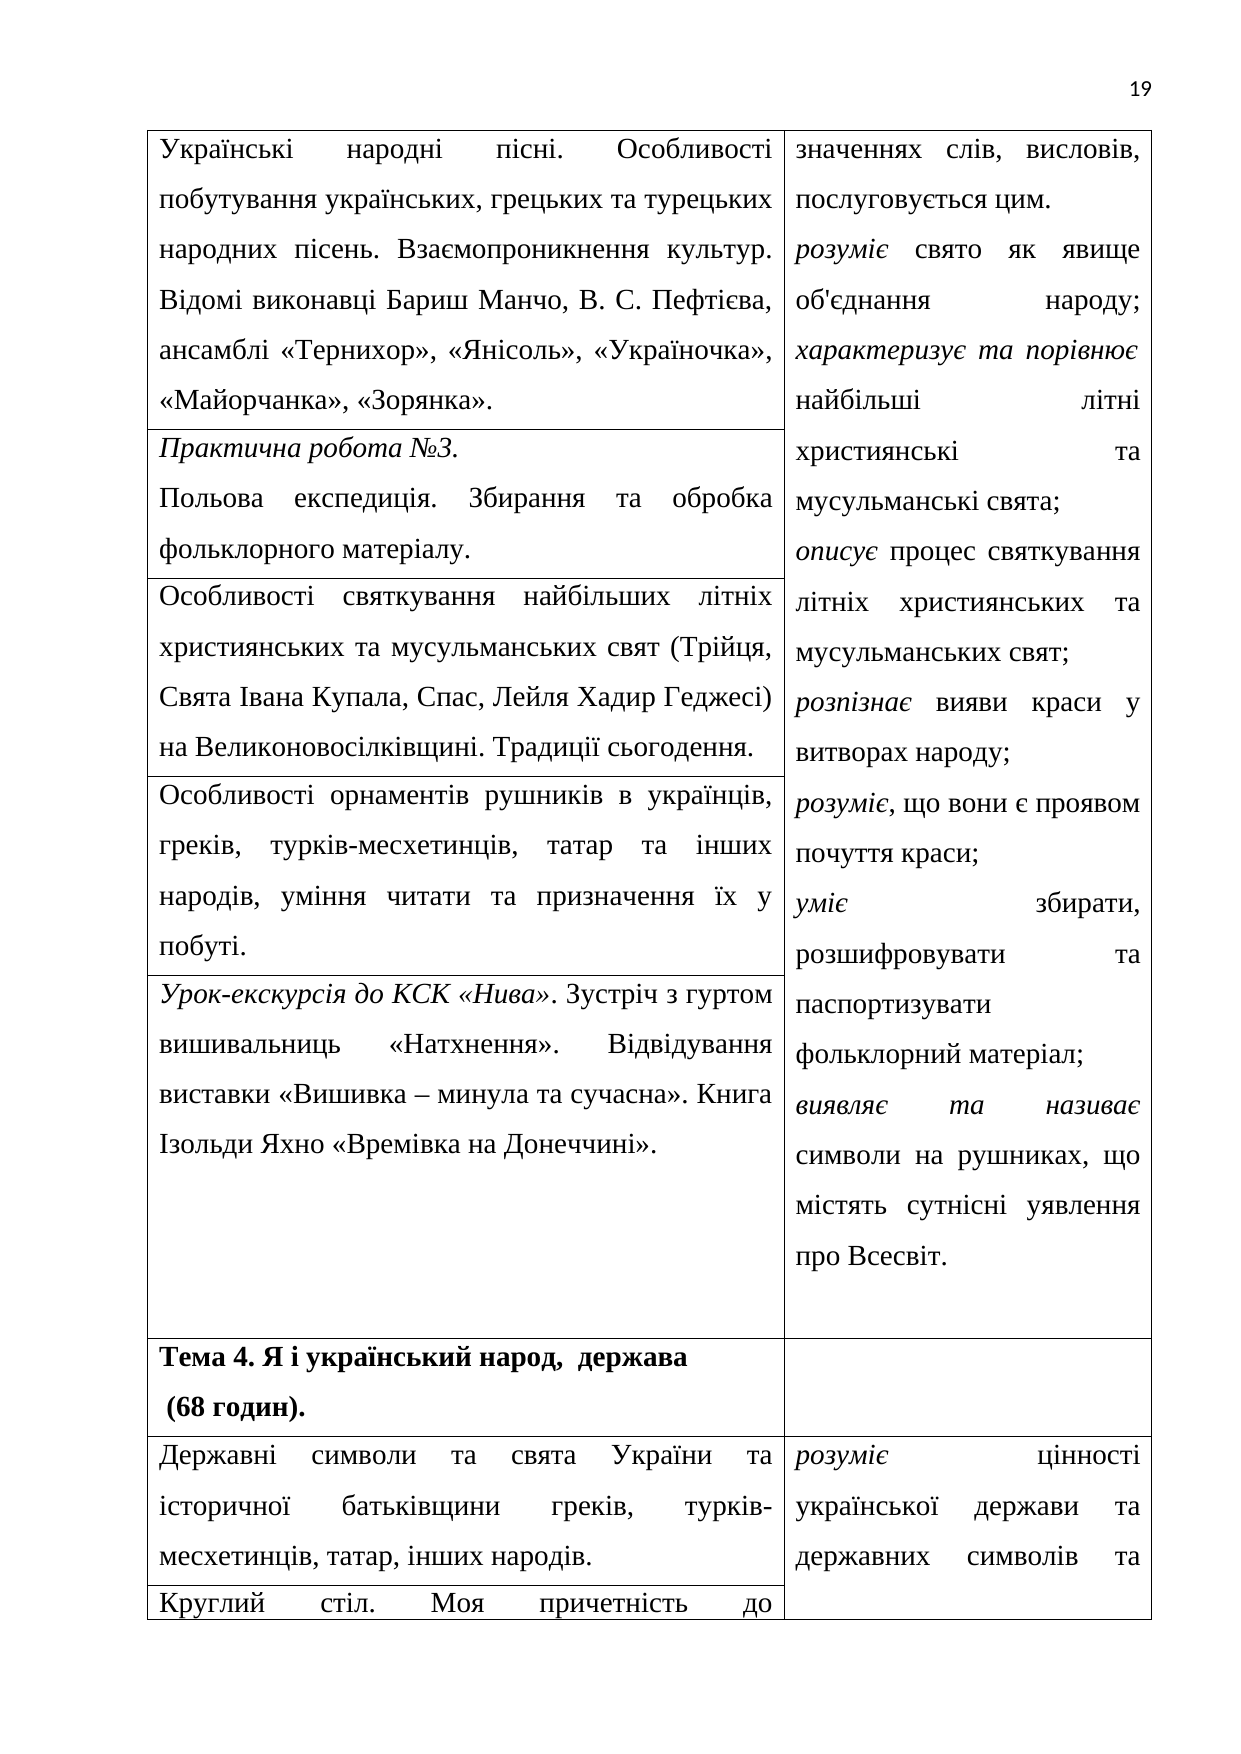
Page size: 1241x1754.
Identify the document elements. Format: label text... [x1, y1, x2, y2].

table_cell Особливості святкування найбільших літніх християнських та мусульманських свят (Трійця, Свята Івана Купала, Спас, Лейля Хадир Геджесі) на Великоновосілківщині. Традиції сьогодення. [148, 579, 784, 776]
table_cell Українські народні пісні. Особливості побутування українських, грецьких та турецьких народних пісень. Взаємопроникнення культур. Відомі виконавці Бариш Манчо, В. С. Пефтієва, ансамблі «Тернихор», «Янісоль», «Україночка», «Майорчанка», «Зорянка». [148, 131, 784, 429]
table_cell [148, 1586, 784, 1619]
table_cell Практична робота №3. Польова експедиція. Збирання та обробка фольклорного матеріалу. [148, 430, 784, 577]
table_cell [785, 1339, 1151, 1436]
table_cell розуміє цінності української держави та державних символів та свят історичної батьківщини; усвідомлює свою причетність до державотворення. знає видатних людей своєї місцевості та висловлює ставлення до них. [785, 1437, 1151, 1619]
table_cell Особливості орнаментів рушників в українців, греків, турків-месхетинців, татар та інших народів, уміння читати та призначення їх у побуті. [148, 777, 784, 975]
table_cell Тема 4. Я і український народ, держава (68 годин). [148, 1339, 784, 1436]
table_cell Урок-екскурсія до КСК «Нива». Зустріч з гуртом вишивальниць «Натхнення». Відвідування виставки «Вишивка – минула та сучасна». Книга Ізольди Яхно «Времівка на Донеччині». [148, 976, 784, 1338]
table_cell Державні символи та свята України та історичної батьківщини греків, турків-месхетинців, татар, інших народів. [148, 1437, 784, 1584]
